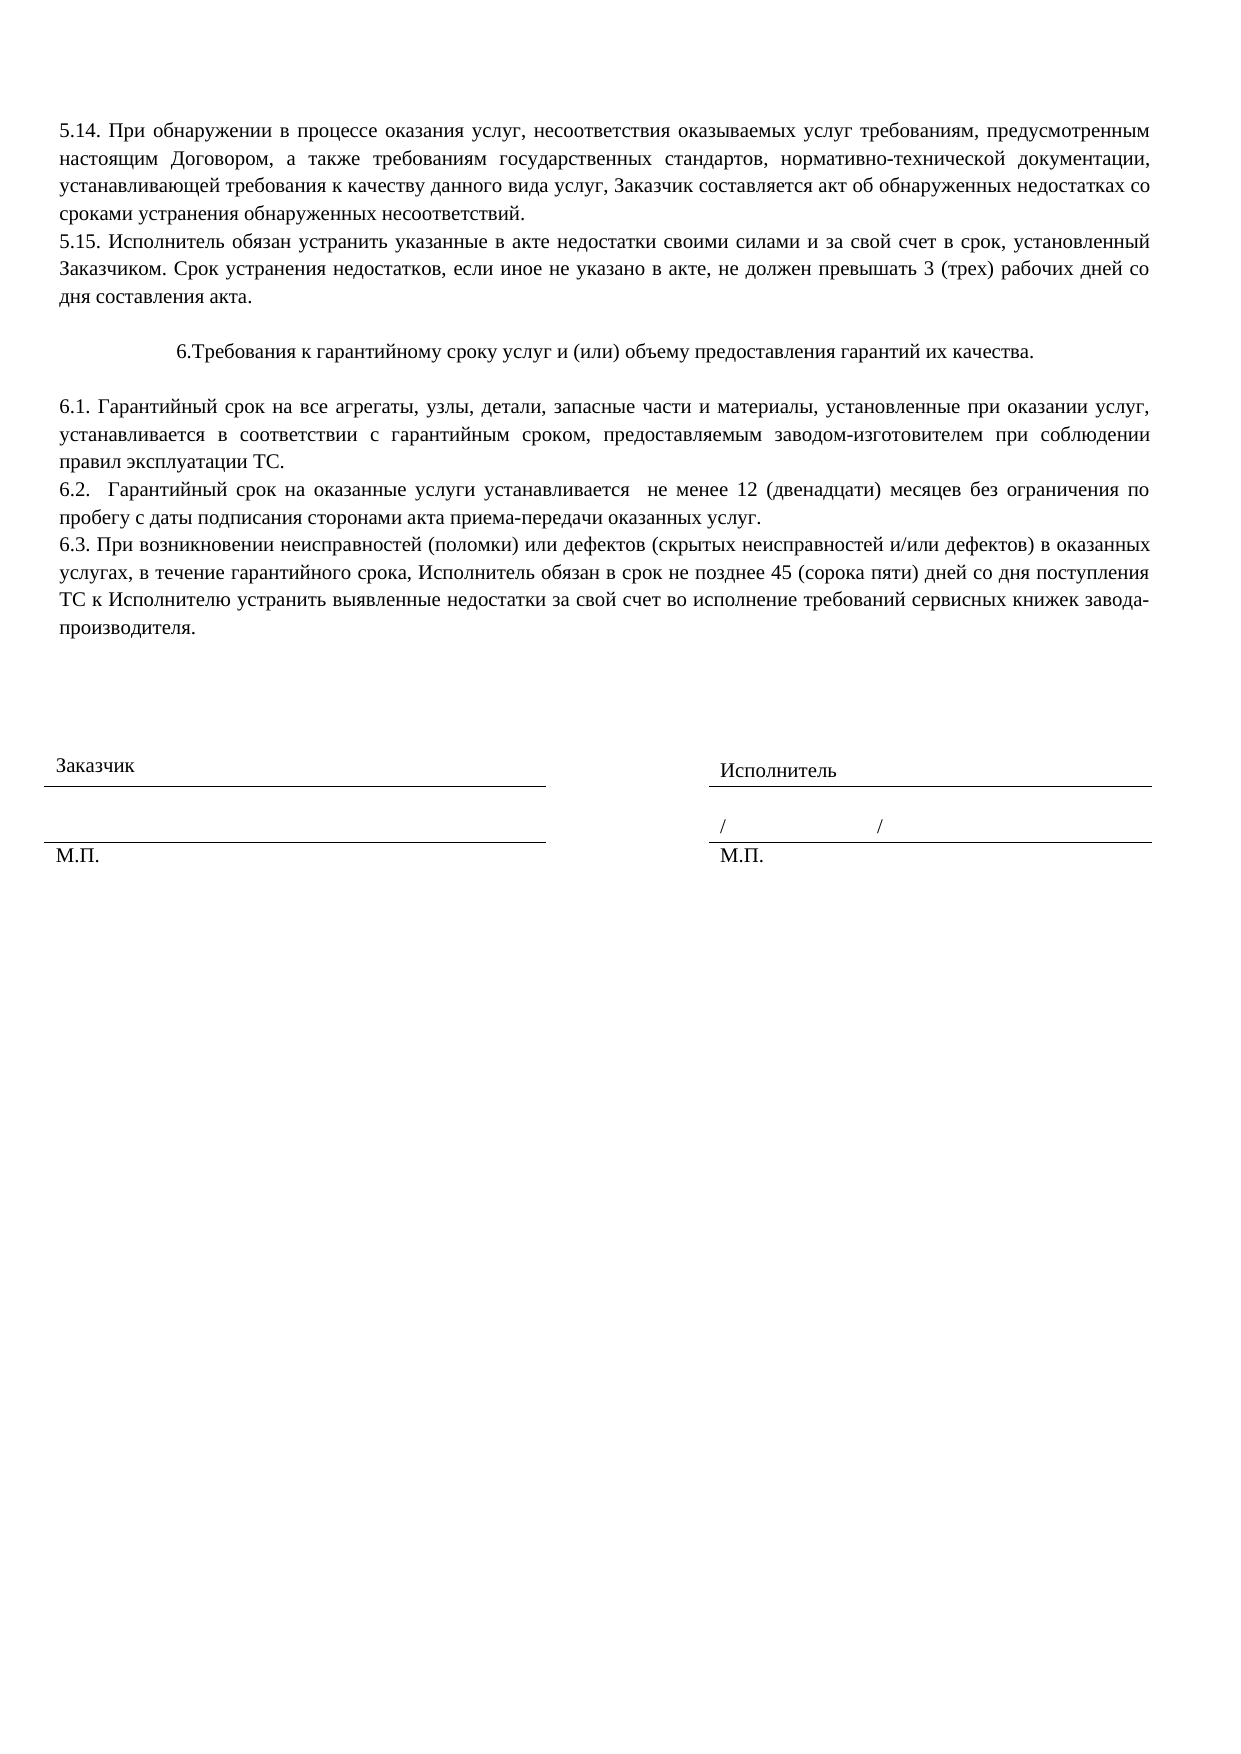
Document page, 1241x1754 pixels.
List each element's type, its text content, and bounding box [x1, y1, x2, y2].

text 6.2. Гарантийный срок на оказанные услуги устанавливается не менее 12 (двенадцати) месяцев без ограничения по пробегу с даты подписания сторонами акта приема-передачи оказанных услуг. [59, 477, 1152, 529]
text 6.1. Гарантийный срок на все агрегаты, узлы, детали, запасные части и материалы, установленные при оказании услуг, устанавливается в соответствии с гарантийным сроком, предоставляемым заводом-изготовителем при соблюдении правил эксплуатации ТС. [59, 394, 1152, 473]
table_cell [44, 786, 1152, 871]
text 6.3. При возникновении неисправностей (поломки) или дефектов (скрытых неисправностей и/или дефектов) в оказанных услугах, в течение гарантийного срока, Исполнитель обязан в срок не позднее 45 (сорока пяти) дней со дня поступления ТС к Исполнителю устранить выявленные недостатки за свой счет во исполнение требований сервисных книжек завода-производителя. [59, 532, 1152, 639]
text 5.15. Исполнитель обязан устранить указанные в акте недостатки своими силами и за свой счет в срок, установленный Заказчиком. Срок устранения недостатков, если иное не указано в акте, не должен превышать 3 (трех) рабочих дней со дня составления акта. [59, 228, 1152, 308]
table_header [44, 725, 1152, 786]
text 6.Требования к гарантийному сроку услуг и (или) объему предоставления гарантий их качества. [59, 339, 1152, 363]
text 5.14. При обнаружении в процессе оказания услуг, несоответствия оказываемых услуг требованиям, предусмотренным настоящим Договором, а также требованиям государственных стандартов, нормативно-технической документации, устанавливающей требования к качеству данного вида услуг, Заказчик составляется акт об обнаруженных недостатках со сроками устранения обнаруженных несоответствий. [59, 118, 1152, 225]
